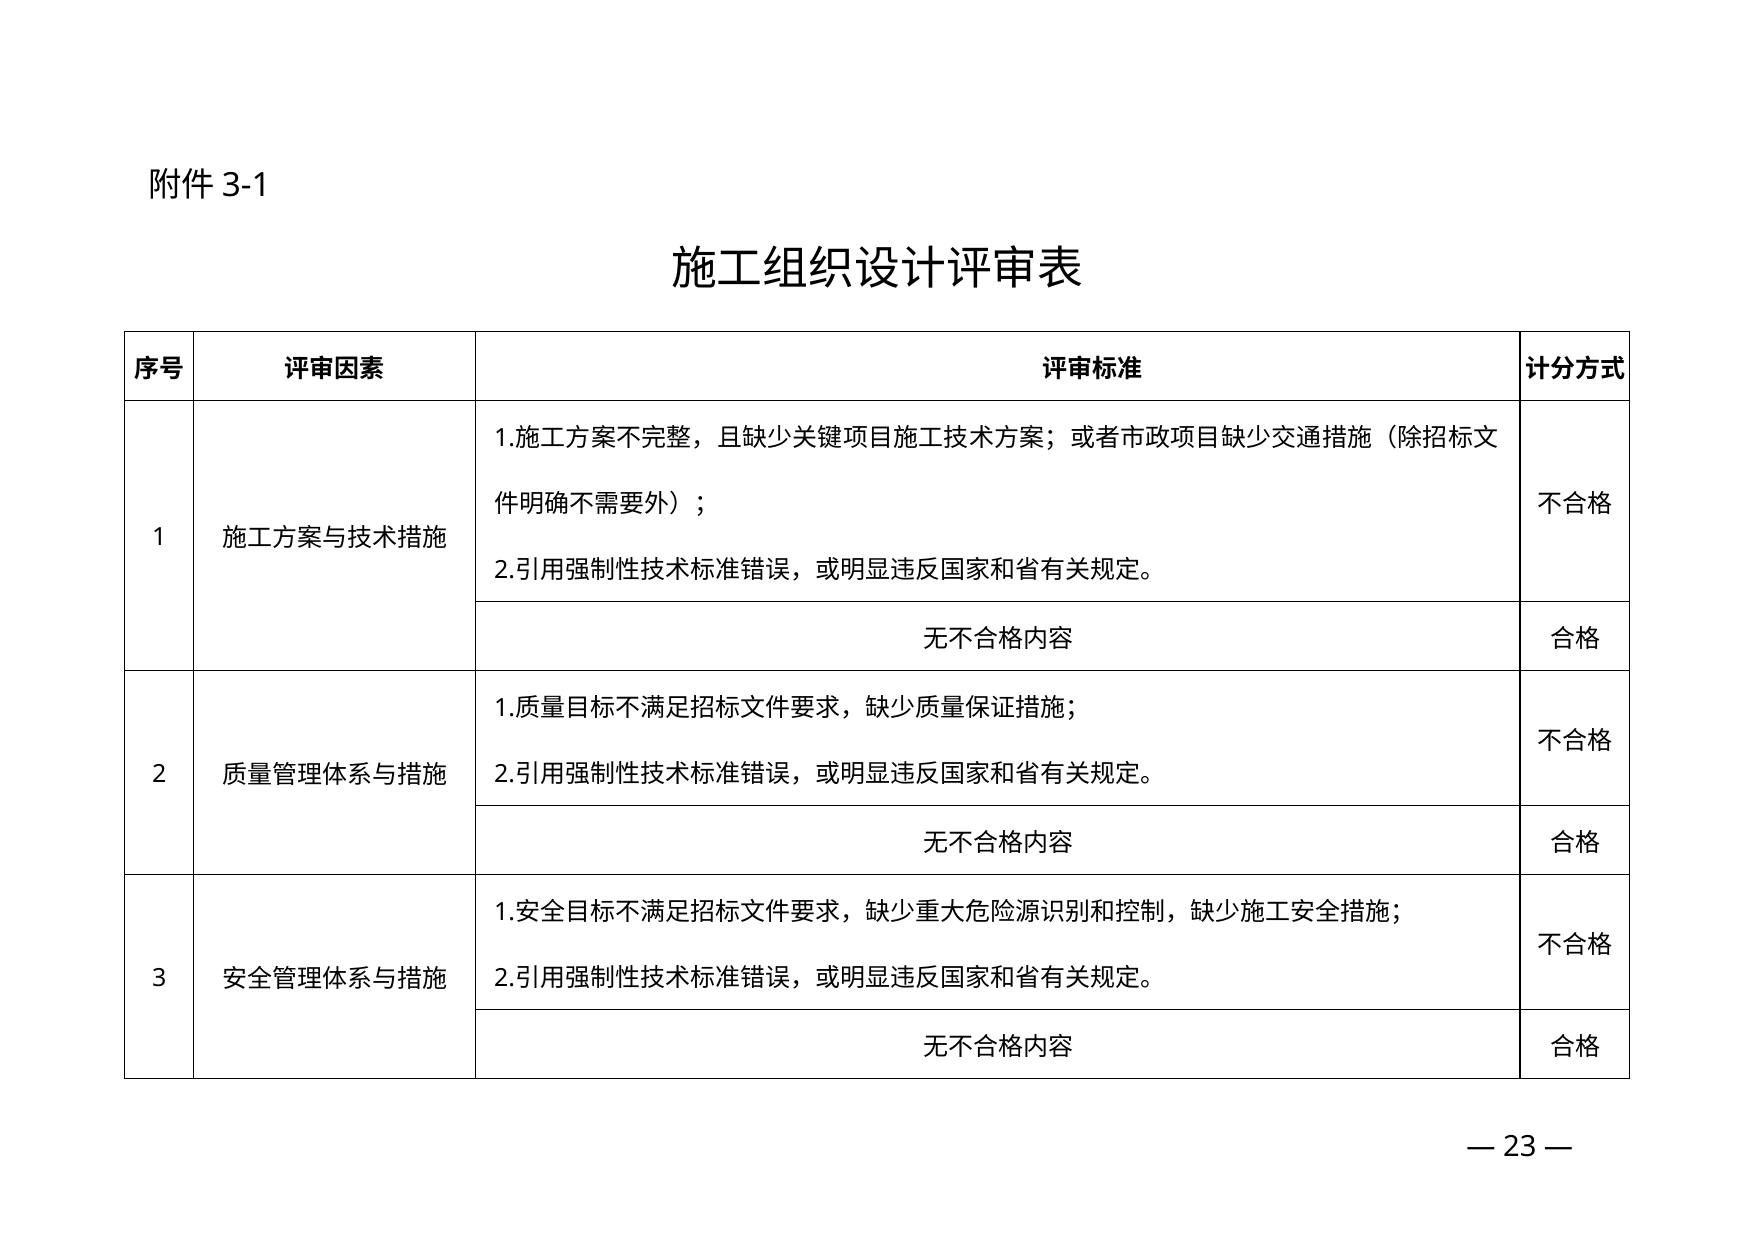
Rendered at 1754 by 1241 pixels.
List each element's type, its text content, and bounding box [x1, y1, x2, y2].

table_cell 质量管理体系与措施 [194, 671, 475, 874]
text 附件3-1 [82, 149, 1606, 215]
table_cell 2 [125, 671, 193, 874]
table_cell 1 [125, 401, 193, 670]
table_cell 不合格 [1521, 401, 1629, 601]
table_cell 不合格 [1521, 875, 1629, 1009]
table_cell 安全管理体系与措施 [194, 875, 475, 1078]
table_header 序号 [125, 332, 193, 400]
table_cell 3 [125, 875, 193, 1078]
table_cell 合格 [1521, 806, 1629, 874]
table_cell 无不合格内容 [476, 1010, 1519, 1078]
table_header 计分方式 [1521, 332, 1629, 400]
table_cell 合格 [1521, 602, 1629, 670]
table_cell 1.质量目标不满足招标文件要求，缺少质量保证措施； 2.引用强制性技术标准错误，或明显违反国家和省有关规定。 [476, 671, 1519, 805]
table_cell 无不合格内容 [476, 806, 1519, 874]
table_cell 无不合格内容 [476, 602, 1519, 670]
table_header 评审标准 [476, 332, 1519, 400]
table_header 评审因素 [194, 332, 475, 400]
table_cell 1.施工方案不完整，且缺少关键项目施工技术方案；或者市政项目缺少交通措施（除招标文件明确不需要外）； 2.引用强制性技术标准错误，或明显违反国家和省有关规定。 [476, 401, 1519, 601]
text 施工组织设计评审表 [148, 215, 1606, 314]
table_cell 合格 [1521, 1010, 1629, 1078]
table_cell 不合格 [1521, 671, 1629, 805]
table_cell 施工方案与技术措施 [194, 401, 475, 670]
table_cell 1.安全目标不满足招标文件要求，缺少重大危险源识别和控制，缺少施工安全措施； 2.引用强制性技术标准错误，或明显违反国家和省有关规定。 [476, 875, 1519, 1009]
